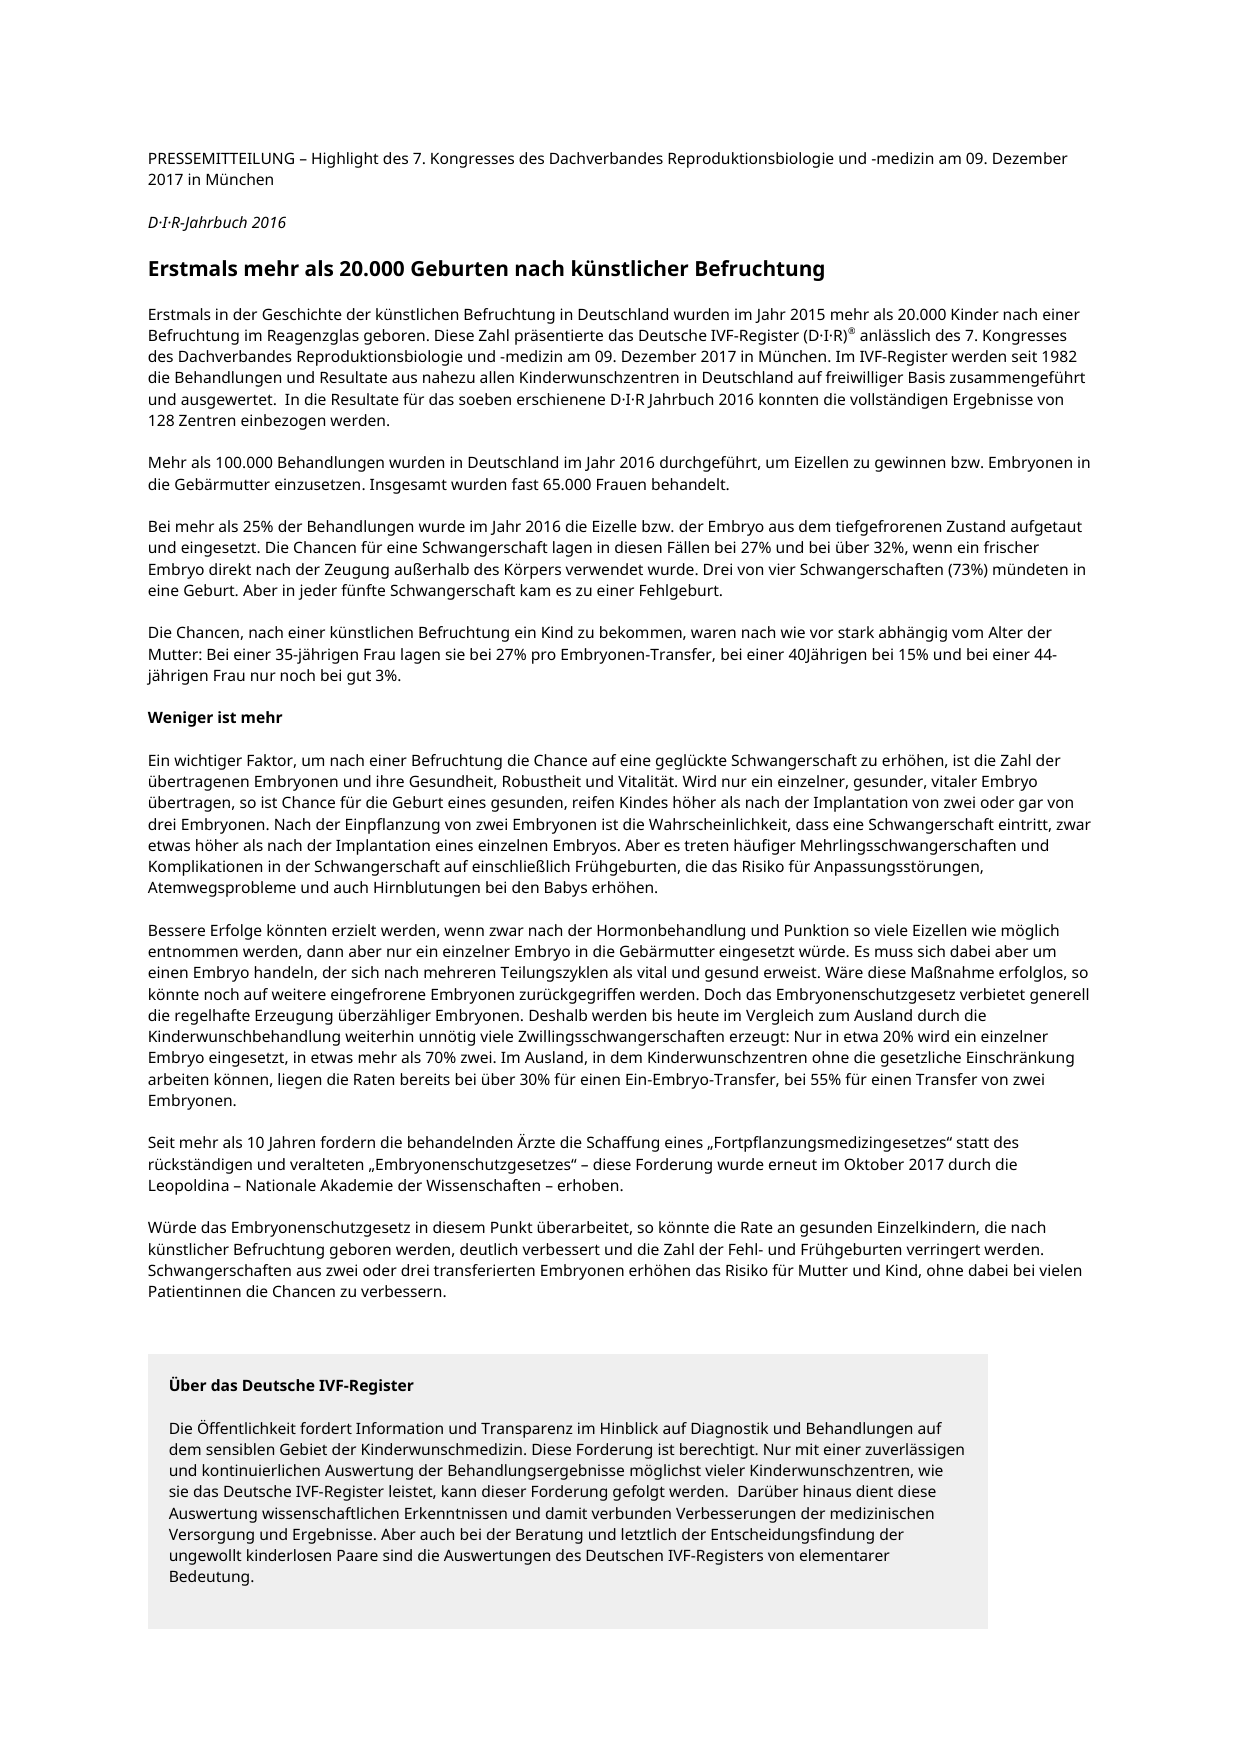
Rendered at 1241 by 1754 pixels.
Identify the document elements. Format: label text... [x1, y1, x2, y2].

text PRESSEMITTEILUNG – Highlight des 7. Kongresses des Dachverbandes Reproduktionsbiologie und -medizin am 09. Dezember 2017 in München [274, 148, 1093, 190]
text D·I·R-Jahrbuch 2016 Erstmals mehr als 20.000 Geburten nach künstlicher Befruchtung Erstmals in der Geschichte der künstlichen Befruchtung in Deutschland wurden im Jahr 2015 mehr als 20.000 Kinder nach einer Befruchtung im Reagenzglas geboren. Diese Zahl präsentierte das Deutsche IVF-Register (D·I·R)® anlässlich des 7. Kongresses des Dachverbandes Reproduktionsbiologie und -medizin am 09. Dezember 2017 in München. Im IVF-Register werden seit 1982 die Behandlungen und Resultate aus nahezu allen Kinderwunschzentren in Deutschland auf freiwilliger Basis zusammengeführt und ausgewertet. In die Resultate für das soeben erschienene D·I·R Jahrbuch 2016 konnten die vollständigen Ergebnisse von 128 Zentren einbezogen werden. Mehr als 100.000 Behandlungen wurden in Deutschland im Jahr 2016 durchgeführt, um Eizellen zu gewinnen bzw. Embryonen in die Gebärmutter einzusetzen. Insgesamt wurden fast 65.000 Frauen behandelt. Bei mehr als 25% der Behandlungen wurde im Jahr 2016 die Eizelle bzw. der Embryo aus dem tiefgefrorenen Zustand aufgetaut und eingesetzt. Die Chancen für eine Schwangerschaft lagen in diesen Fällen bei 27% und bei über 32%, wenn ein frischer Embryo direkt nach der Zeugung außerhalb des Körpers verwendet wurde. Drei von vier Schwangerschaften (73%) mündeten in eine Geburt. Aber in jeder fünfte Schwangerschaft kam es zu einer Fehlgeburt. Die Chancen, nach einer künstlichen Befruchtung ein Kind zu bekommen, waren nach wie vor stark abhängig vom Alter der Mutter: Bei einer 35-jährigen Frau lagen sie bei 27% pro Embryonen-Transfer, bei einer 40Jährigen bei 15% und bei einer 44-jährigen Frau nur noch bei gut 3%. Weniger ist mehr Ein wichtiger Faktor, um nach einer Befruchtung die Chance auf eine geglückte Schwangerschaft zu erhöhen, ist die Zahl der übertragenen Embryonen und ihre Gesundheit, Robustheit und Vitalität. Wird nur ein einzelner, gesunder, vitaler Embryo übertragen, so ist Chance für die Geburt eines gesunden, reifen Kindes höher als nach der Implantation von zwei oder gar von drei Embryonen. Nach der Einpflanzung von zwei Embryonen ist die Wahrscheinlichkeit, dass eine Schwangerschaft eintritt, zwar etwas höher als nach der Implantation eines einzelnen Embryos. Aber es treten häufiger Mehrlingsschwangerschaften und Komplikationen in der Schwangerschaft auf einschließlich Frühgeburten, die das Risiko für Anpassungsstörungen, Atemwegsprobleme und auch Hirnblutungen bei den Babys erhöhen. Bessere Erfolge könnten erzielt werden, wenn zwar nach der Hormonbehandlung und Punktion so viele Eizellen wie möglich entnommen werden, dann aber nur ein einzelner Embryo in die Gebärmutter eingesetzt würde. Es muss sich dabei aber um einen Embryo handeln, der sich nach mehreren Teilungszyklen als vital und gesund erweist. Wäre diese Maßnahme erfolglos, so könnte noch auf weitere eingefrorene Embryonen zurückgegriffen werden. Doch das Embryonenschutzgesetz verbietet generell die regelhafte Erzeugung überzähliger Embryonen. Deshalb werden bis heute im Vergleich zum Ausland durch die Kinderwunschbehandlung weiterhin unnötig viele Zwillingsschwangerschaften erzeugt: Nur in etwa 20% wird ein einzelner Embryo eingesetzt, in etwas mehr als 70% zwei. Im Ausland, in dem Kinderwunschzentren ohne die gesetzliche Einschränkung arbeiten können, liegen die Raten bereits bei über 30% für einen Ein-Embryo-Transfer, bei 55% für einen Transfer von zwei Embryonen. Seit mehr als 10 Jahren fordern die behandelnden Ärzte die Schaffung eines „Fortpflanzungsmedizingesetzes“ statt des rückständigen und veralteten „Embryonenschutzgesetzes“ – diese Forderung wurde erneut im Oktober 2017 durch die Leopoldina – Nationale Akademie der Wissenschaften – erhoben. Würde das Embryonenschutzgesetz in diesem Punkt überarbeitet, so könnte die Rate an gesunden Einzelkindern, die nach künstlicher Befruchtung geboren werden, deutlich verbessert und die Zahl der Fehl- und Frühgeburten verringert werden. Schwangerschaften aus zwei oder drei transferierten Embryonen erhöhen das Risiko für Mutter und Kind, ohne dabei bei vielen Patientinnen die Chancen zu verbessern. [148, 190, 1093, 1354]
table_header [148, 1354, 988, 1629]
